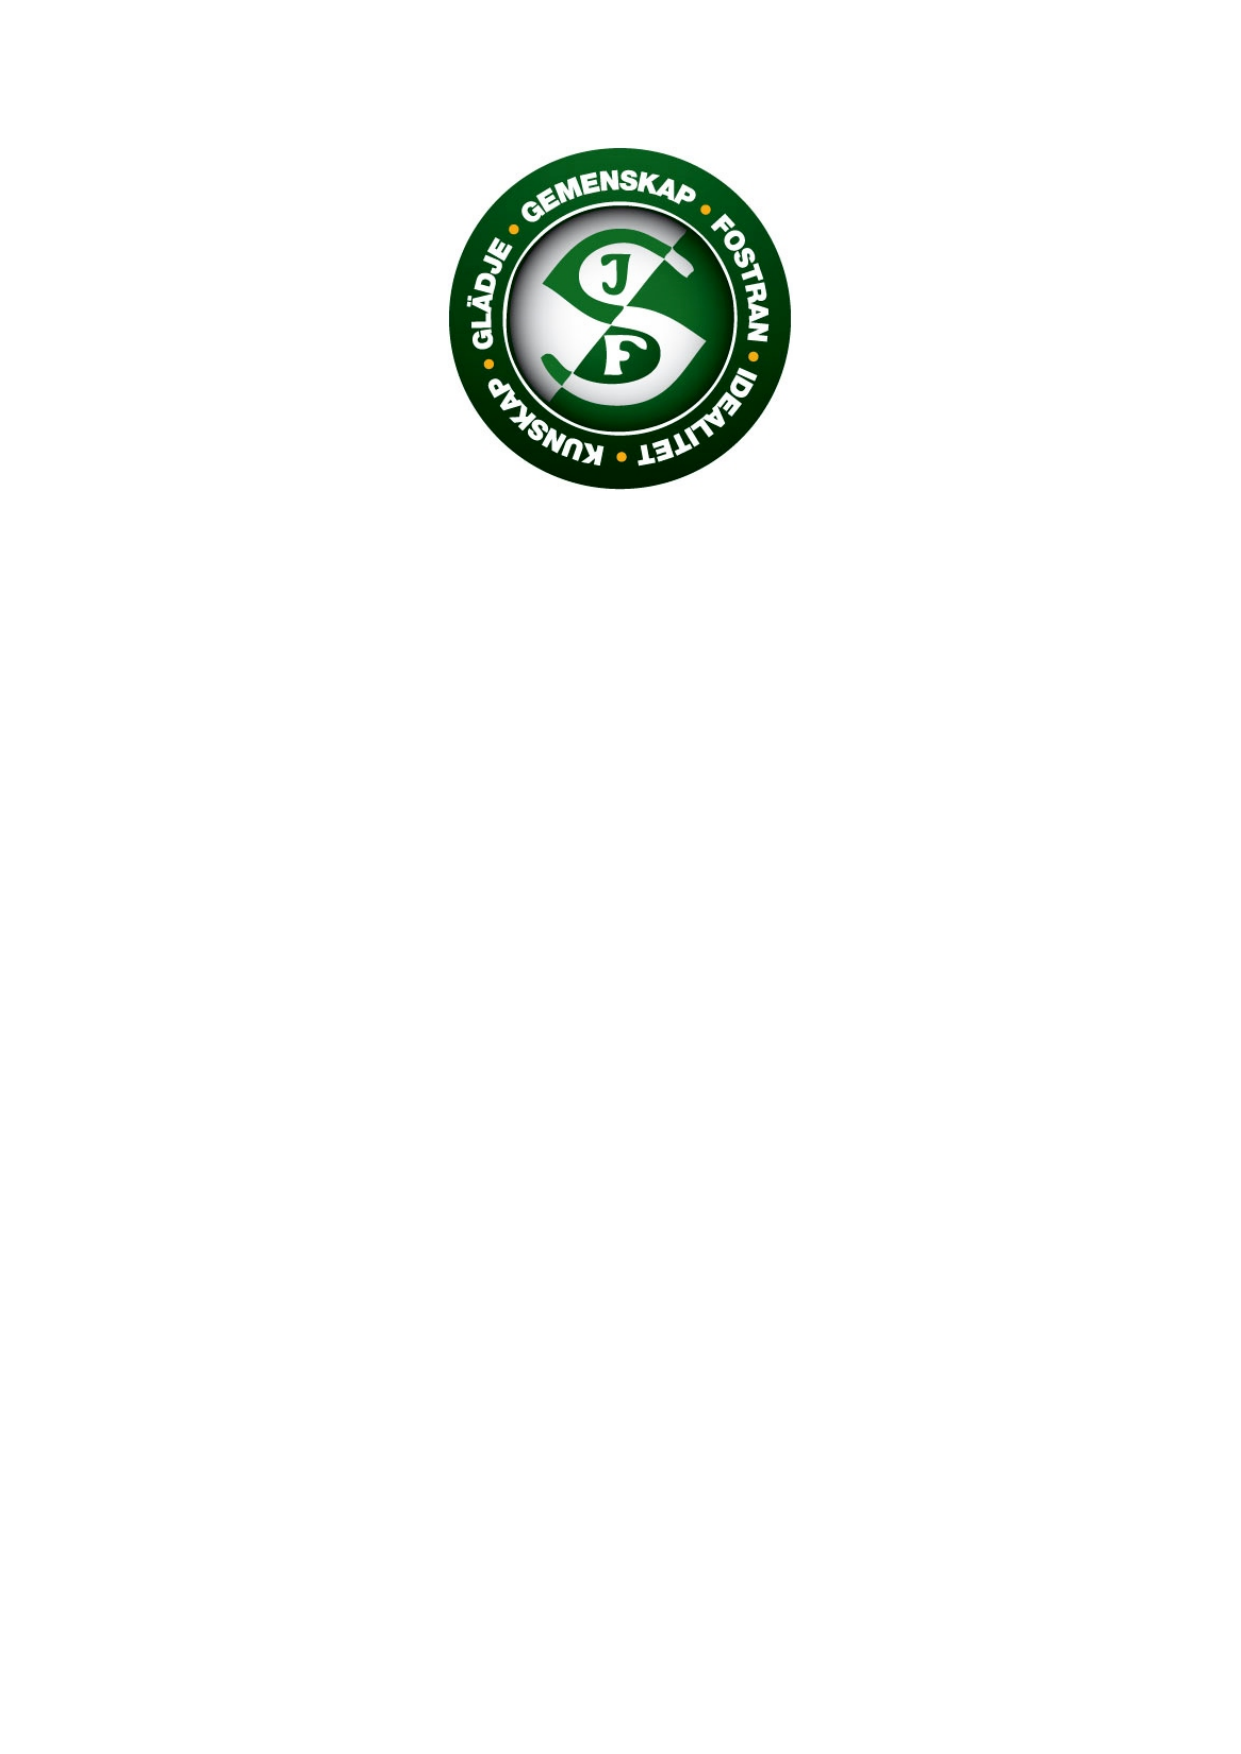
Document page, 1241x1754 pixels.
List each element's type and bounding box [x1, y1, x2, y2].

picture [447, 147, 793, 491]
